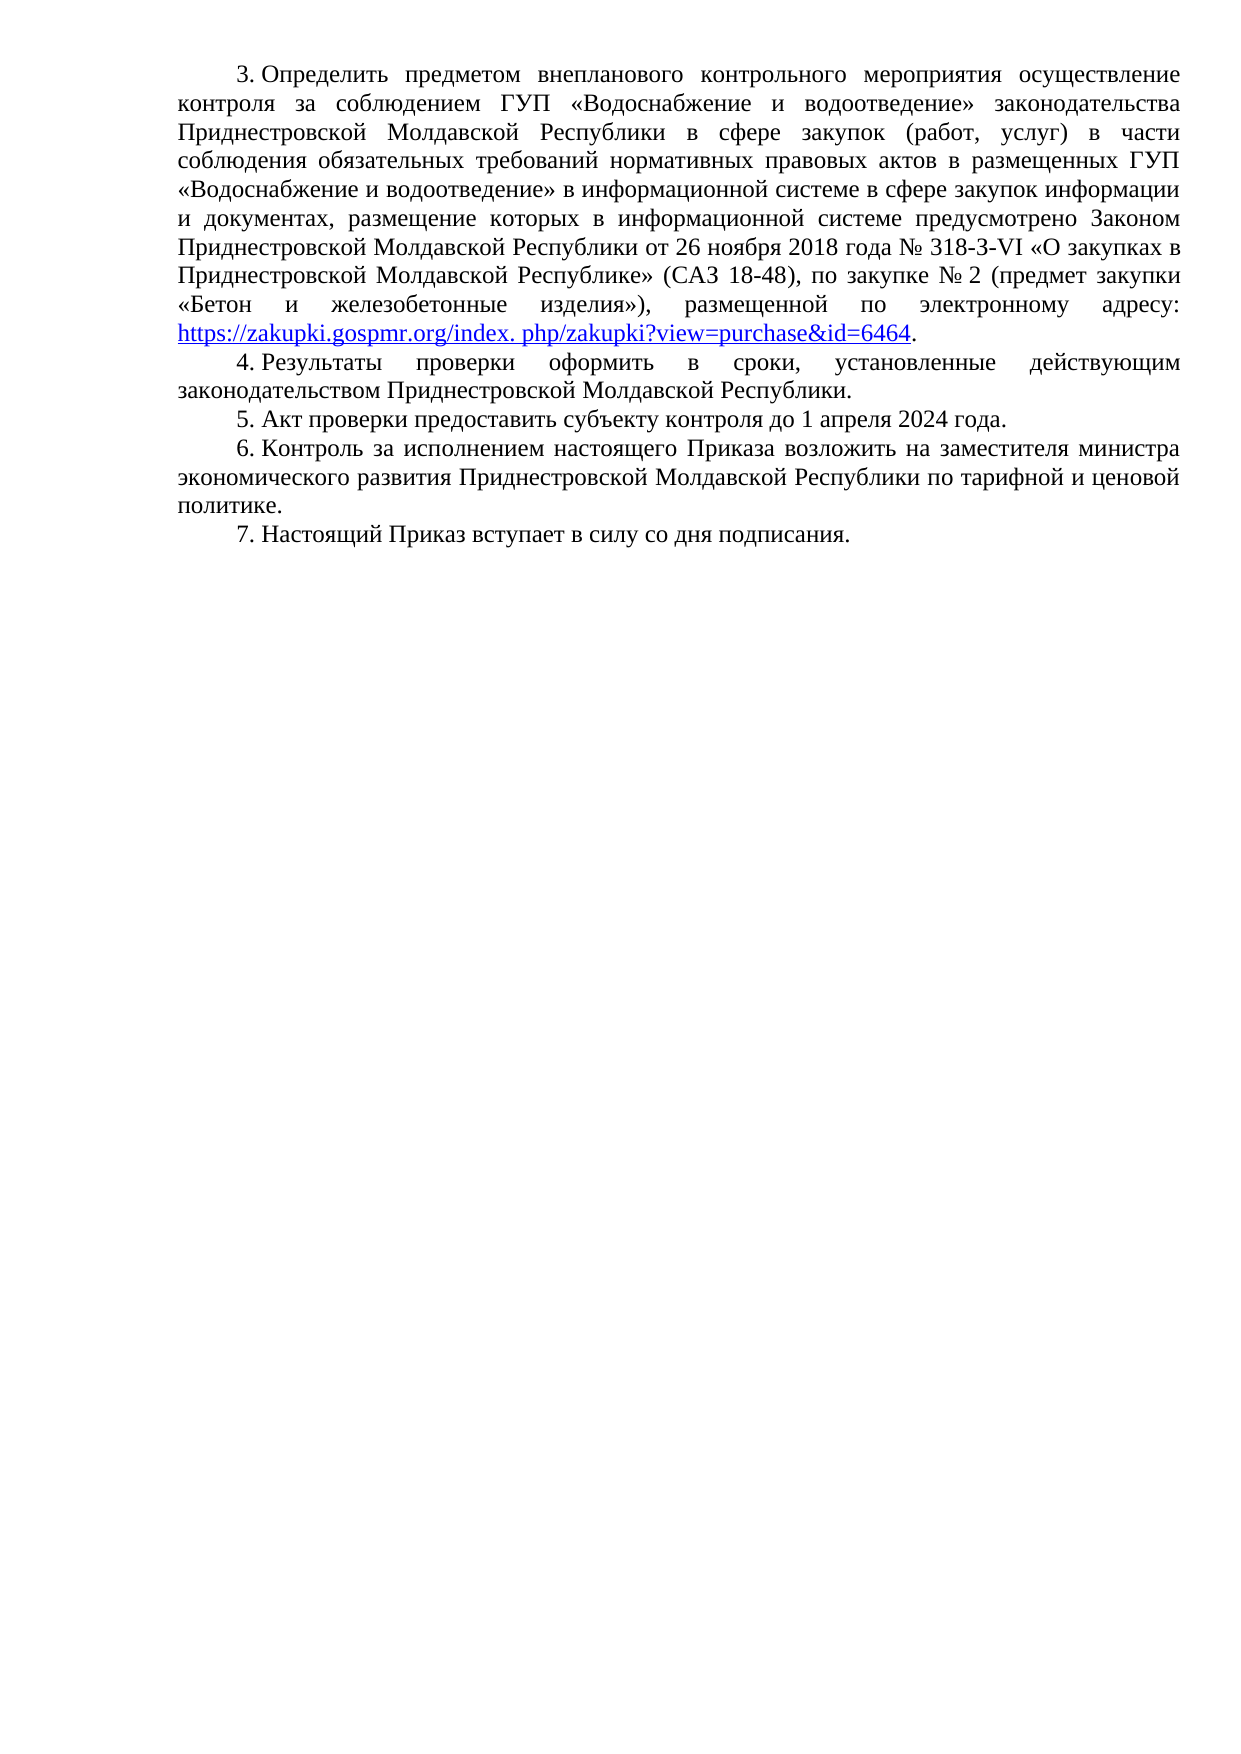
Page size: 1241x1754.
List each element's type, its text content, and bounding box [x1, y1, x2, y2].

text 6. Контроль за исполнением настоящего Приказа возложить на заместителя министра экономического развития Приднестровской Молдавской Республики по тарифной и ценовой политике. [177, 433, 1181, 519]
text 3. Определить предметом внепланового контрольного мероприятия осуществление контроля за соблюдением ГУП «Водоснабжение и водоотведение» законодательства Приднестровской Молдавской Республики в сфере закупок (работ, услуг) в части соблюдения обязательных требований нормативных правовых актов в размещенных ГУП «Водоснабжение и водоотведение» в информационной системе в сфере закупок информации и документах, размещение которых в информационной системе предусмотрено Законом Приднестровской Молдавской Республики от 26 ноября 2018 года № 318-З-VI «О закупках в Приднестровской Молдавской Республике» (САЗ 18-48), по закупке № 2 (предмет закупки «Бетон и железобетонные изделия»), размещенной по электронному адресу: https://zakupki.gospmr.org/index. php/zakupki?view=purchase&id=6464. [177, 59, 1181, 347]
text 4. Результаты проверки оформить в сроки, установленные действующим законодательством Приднестровской Молдавской Республики. [177, 347, 1181, 404]
text 7. Настоящий Приказ вступает в силу со дня подписания. [177, 519, 1181, 548]
text 5. Акт проверки предоставить субъекту контроля до 1 апреля 2024 года. [177, 404, 1181, 433]
